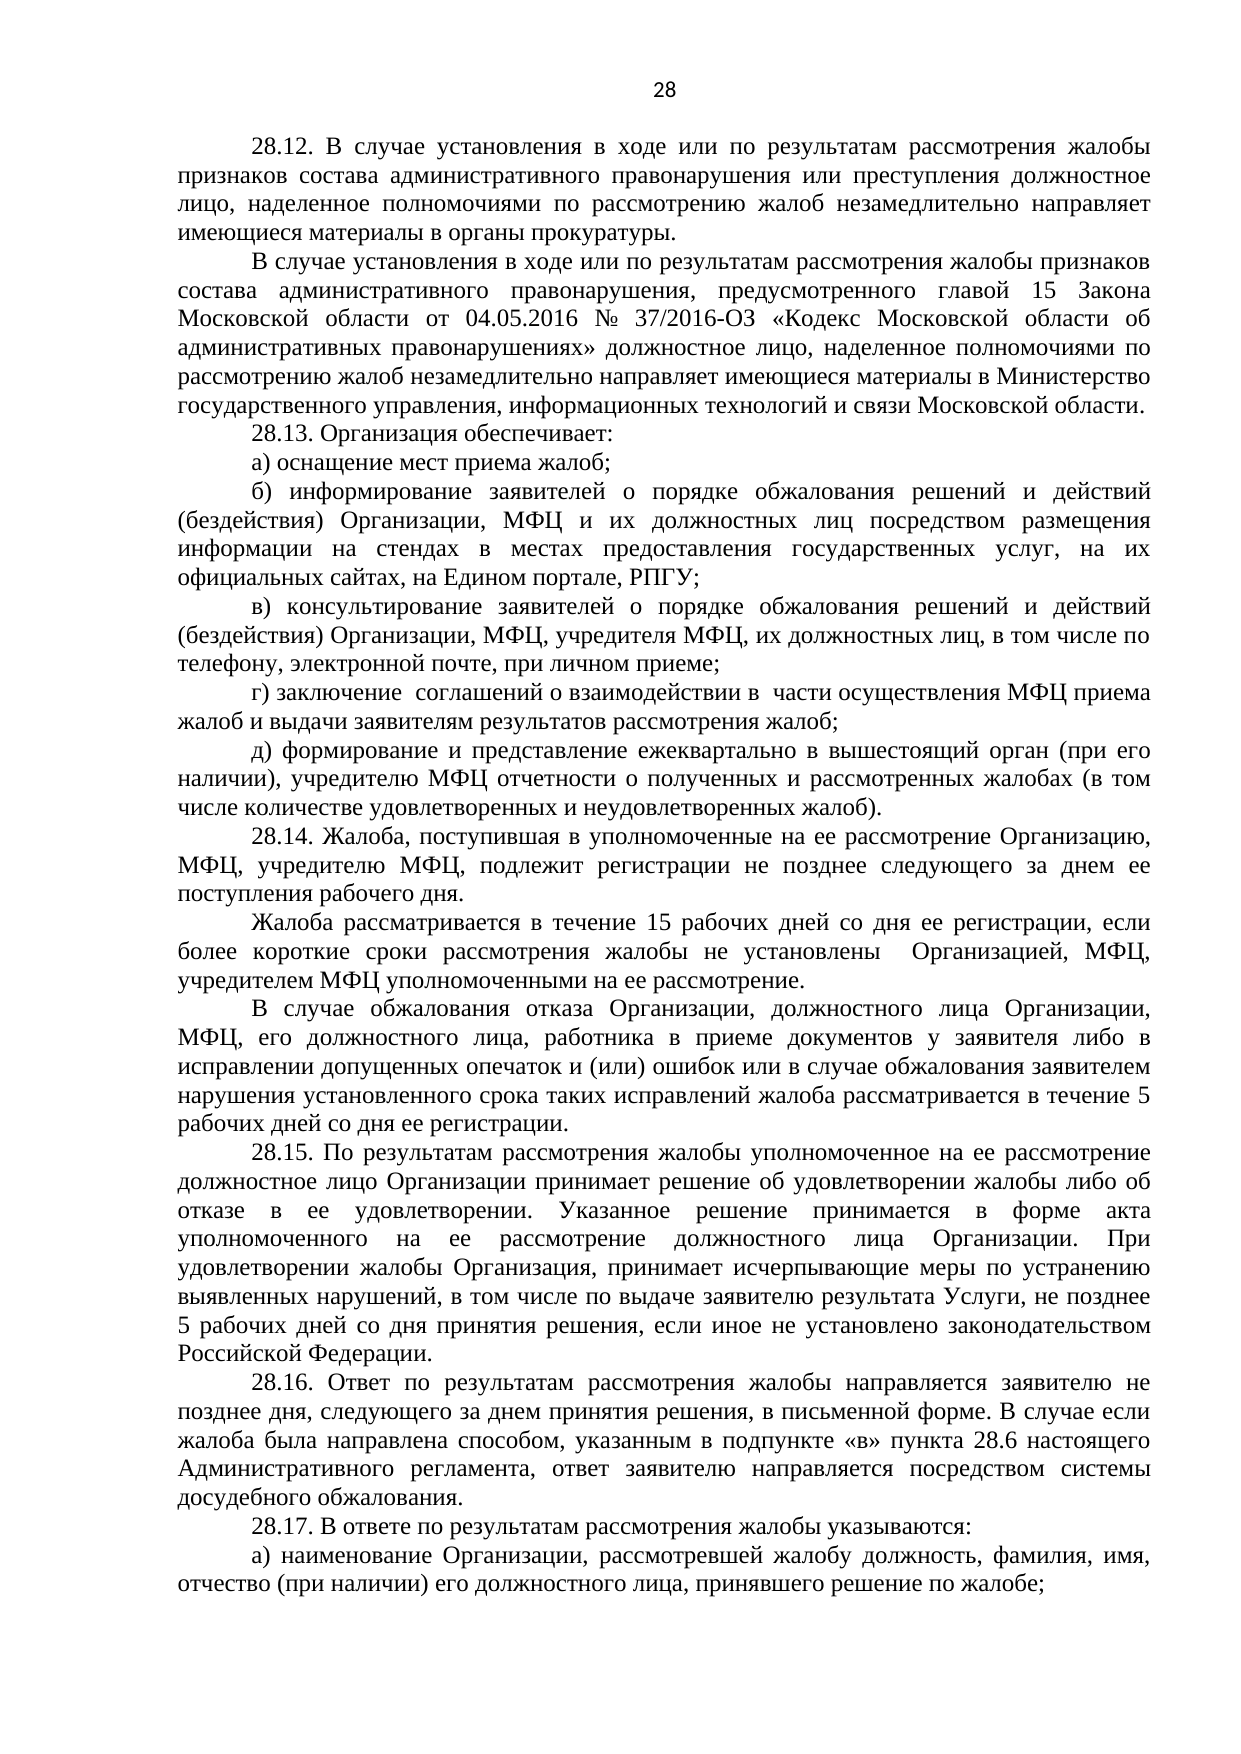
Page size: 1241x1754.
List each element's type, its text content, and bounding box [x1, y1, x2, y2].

text а) наименование Организации, рассмотревшей жалобу должность, фамилия, имя, отчество (при наличии) его должностного лица, принявшего решение по жалобе; [177, 1540, 1152, 1597]
text 28.16. Ответ по результатам рассмотрения жалобы направляется заявителю не позднее дня, следующего за днем принятия решения, в письменной форме. В случае если жалоба была направлена способом, указанным в подпункте «в» пункта 28.6 настоящего Административного регламента, ответ заявителю направляется посредством системы досудебного обжалования. [177, 1367, 1152, 1511]
text В случае установления в ходе или по результатам рассмотрения жалобы признаков состава административного правонарушения, предусмотренного главой 15 Закона Московской области от 04.05.2016 № 37/2016-ОЗ «Кодекс Московской области об административных правонарушениях» должностное лицо, наделенное полномочиями по рассмотрению жалоб незамедлительно направляет имеющиеся материалы в Министерство государственного управления, информационных технологий и связи Московской области. [177, 246, 1152, 418]
text 28.14. Жалоба, поступившая в уполномоченные на ее рассмотрение Организацию, МФЦ, учредителю МФЦ, подлежит регистрации не позднее следующего за днем ее поступления рабочего дня. [177, 821, 1152, 907]
text 28.17. В ответе по результатам рассмотрения жалобы указываются: [177, 1511, 1152, 1540]
text 28.15. По результатам рассмотрения жалобы уполномоченное на ее рассмотрение должностное лицо Организации принимает решение об удовлетворении жалобы либо об отказе в ее удовлетворении. Указанное решение принимается в форме акта уполномоченного на ее рассмотрение должностного лица Организации. При удовлетворении жалобы Организация, принимает исчерпывающие меры по устранению выявленных нарушений, в том числе по выдаче заявителю результата Услуги, не позднее 5 рабочих дней со дня принятия решения, если иное не установлено законодательством Российской Федерации. [177, 1137, 1152, 1367]
text в) консультирование заявителей о порядке обжалования решений и действий (бездействия) Организации, МФЦ, учредителя МФЦ, их должностных лиц, в том числе по телефону, электронной почте, при личном приеме; [177, 591, 1152, 677]
text 28.13. Организация обеспечивает: [177, 418, 1152, 447]
text Жалоба рассматривается в течение 15 рабочих дней со дня ее регистрации, если более короткие сроки рассмотрения жалобы не установлены Организацией, МФЦ, учредителем МФЦ уполномоченными на ее рассмотрение. [177, 907, 1152, 993]
text б) информирование заявителей о порядке обжалования решений и действий (бездействия) Организации, МФЦ и их должностных лиц посредством размещения информации на стендах в местах предоставления государственных услуг, на их официальных сайтах, на Едином портале, РПГУ; [177, 476, 1152, 591]
text В случае обжалования отказа Организации, должностного лица Организации, МФЦ, его должностного лица, работника в приеме документов у заявителя либо в исправлении допущенных опечаток и (или) ошибок или в случае обжалования заявителем нарушения установленного срока таких исправлений жалоба рассматривается в течение 5 рабочих дней со дня ее регистрации. [177, 993, 1152, 1137]
text д) формирование и представление ежеквартально в вышестоящий орган (при его наличии), учредителю МФЦ отчетности о полученных и рассмотренных жалобах (в том числе количестве удовлетворенных и неудовлетворенных жалоб). [177, 735, 1152, 821]
text г) заключение соглашений о взаимодействии в части осуществления МФЦ приема жалоб и выдачи заявителям результатов рассмотрения жалоб; [177, 677, 1152, 735]
text а) оснащение мест приема жалоб; [177, 447, 1152, 476]
text 28.12. В случае установления в ходе или по результатам рассмотрения жалобы признаков состава административного правонарушения или преступления должностное лицо, наделенное полномочиями по рассмотрению жалоб незамедлительно направляет имеющиеся материалы в органы прокуратуры. [177, 131, 1152, 246]
